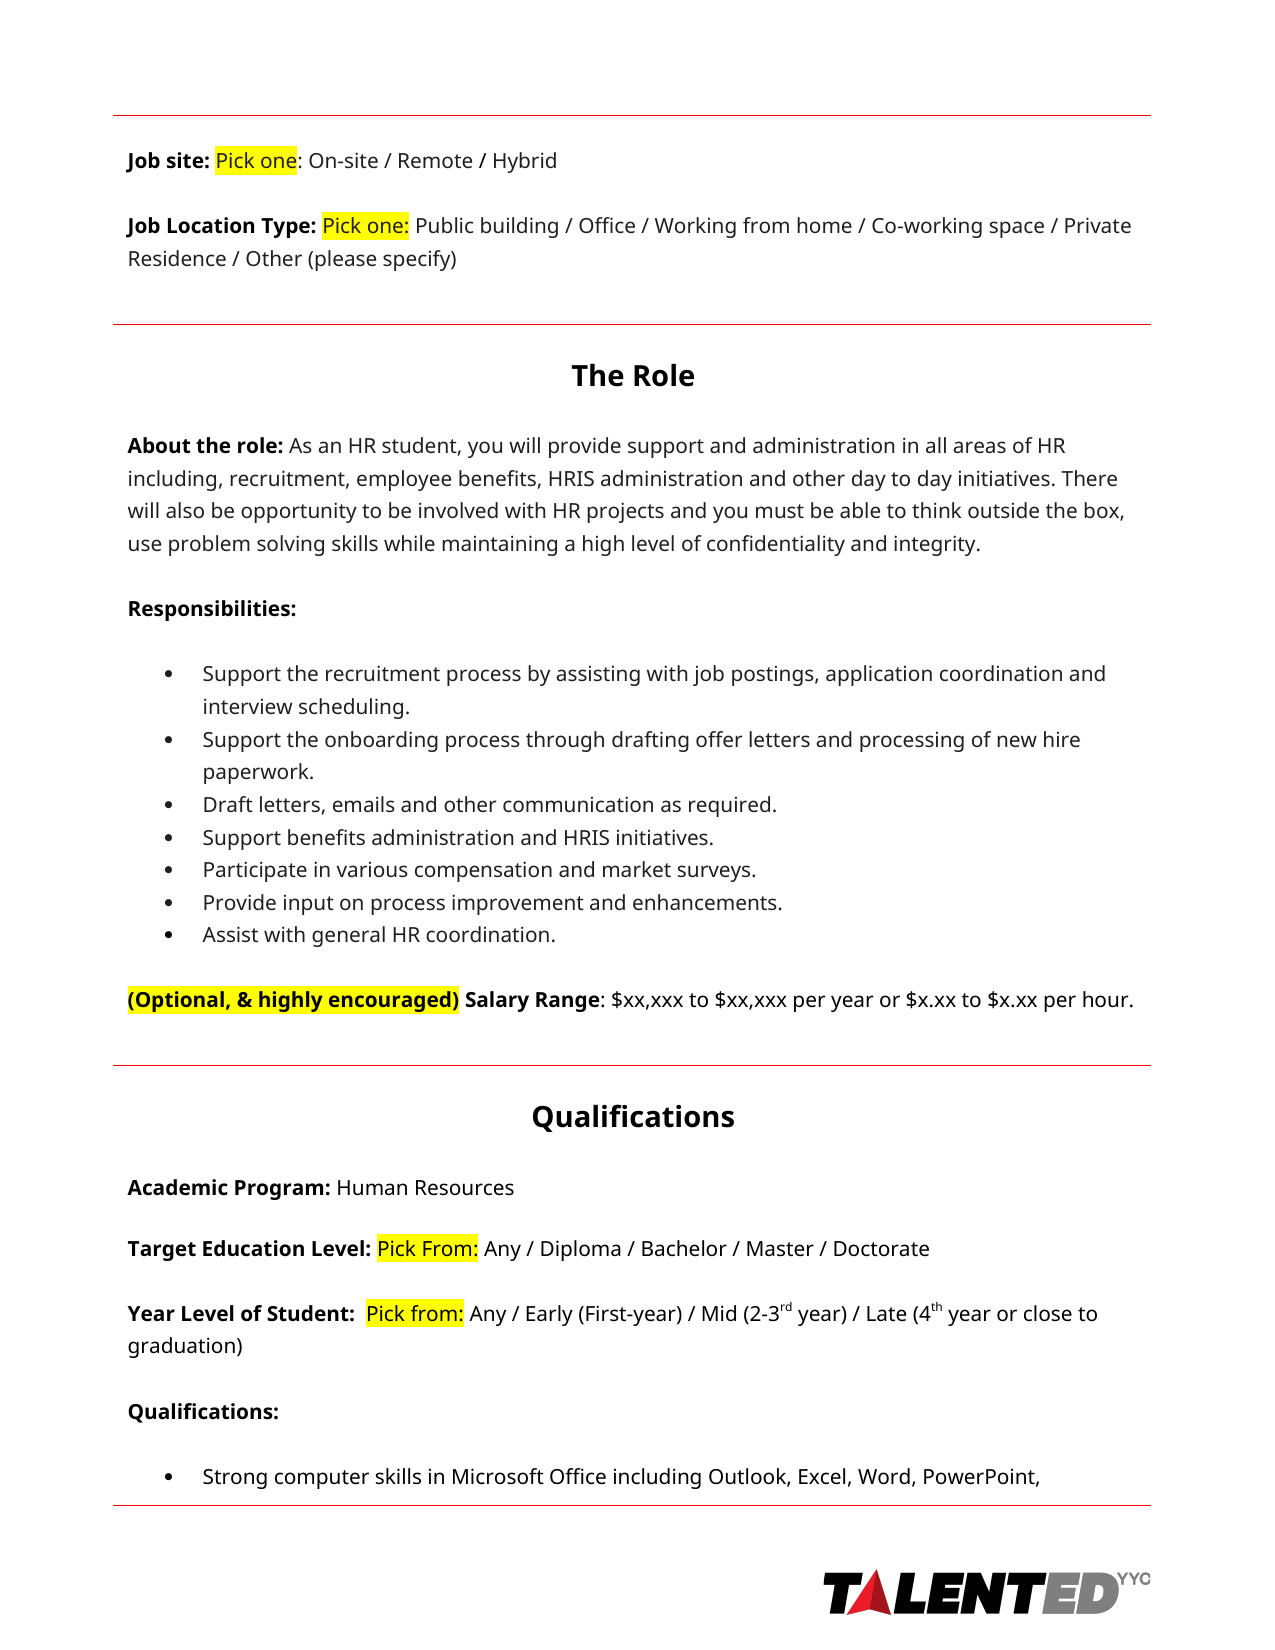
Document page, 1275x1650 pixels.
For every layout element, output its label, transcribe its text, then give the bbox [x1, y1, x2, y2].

table_cell The Role About the role: As an HR student, you will provide support and administration in all areas of HR including, recruitment, employee benefits, HRIS administration and other day to day initiatives. There will also be opportunity to be involved with HR projects and you must be able to think outside the box, use problem solving skills while maintaining a high level of confidentiality and integrity. Responsibilities: Support the recruitment process by assisting with job postings, application coordination and interview scheduling. Support the onboarding process through drafting offer letters and processing of new hire paperwork. Draft letters, emails and other communication as required. Support benefits administration and HRIS initiatives. Participate in various compensation and market surveys. Provide input on process improvement and enhancements. Assist with general HR coordination. (Optional, & highly encouraged) Salary Range: $xx,xxx to $xx,xxx per year or $x.xx to $x.xx per hour. [113, 325, 1151, 1065]
table_cell Job site: Pick one: On-site / Remote / Hybrid Job Location Type: Pick one: Public building / Office / Working from home / Co-working space / Private Residence / Other (please specify) [113, 116, 1151, 324]
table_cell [113, 1066, 1151, 1505]
picture [823, 1569, 1151, 1615]
